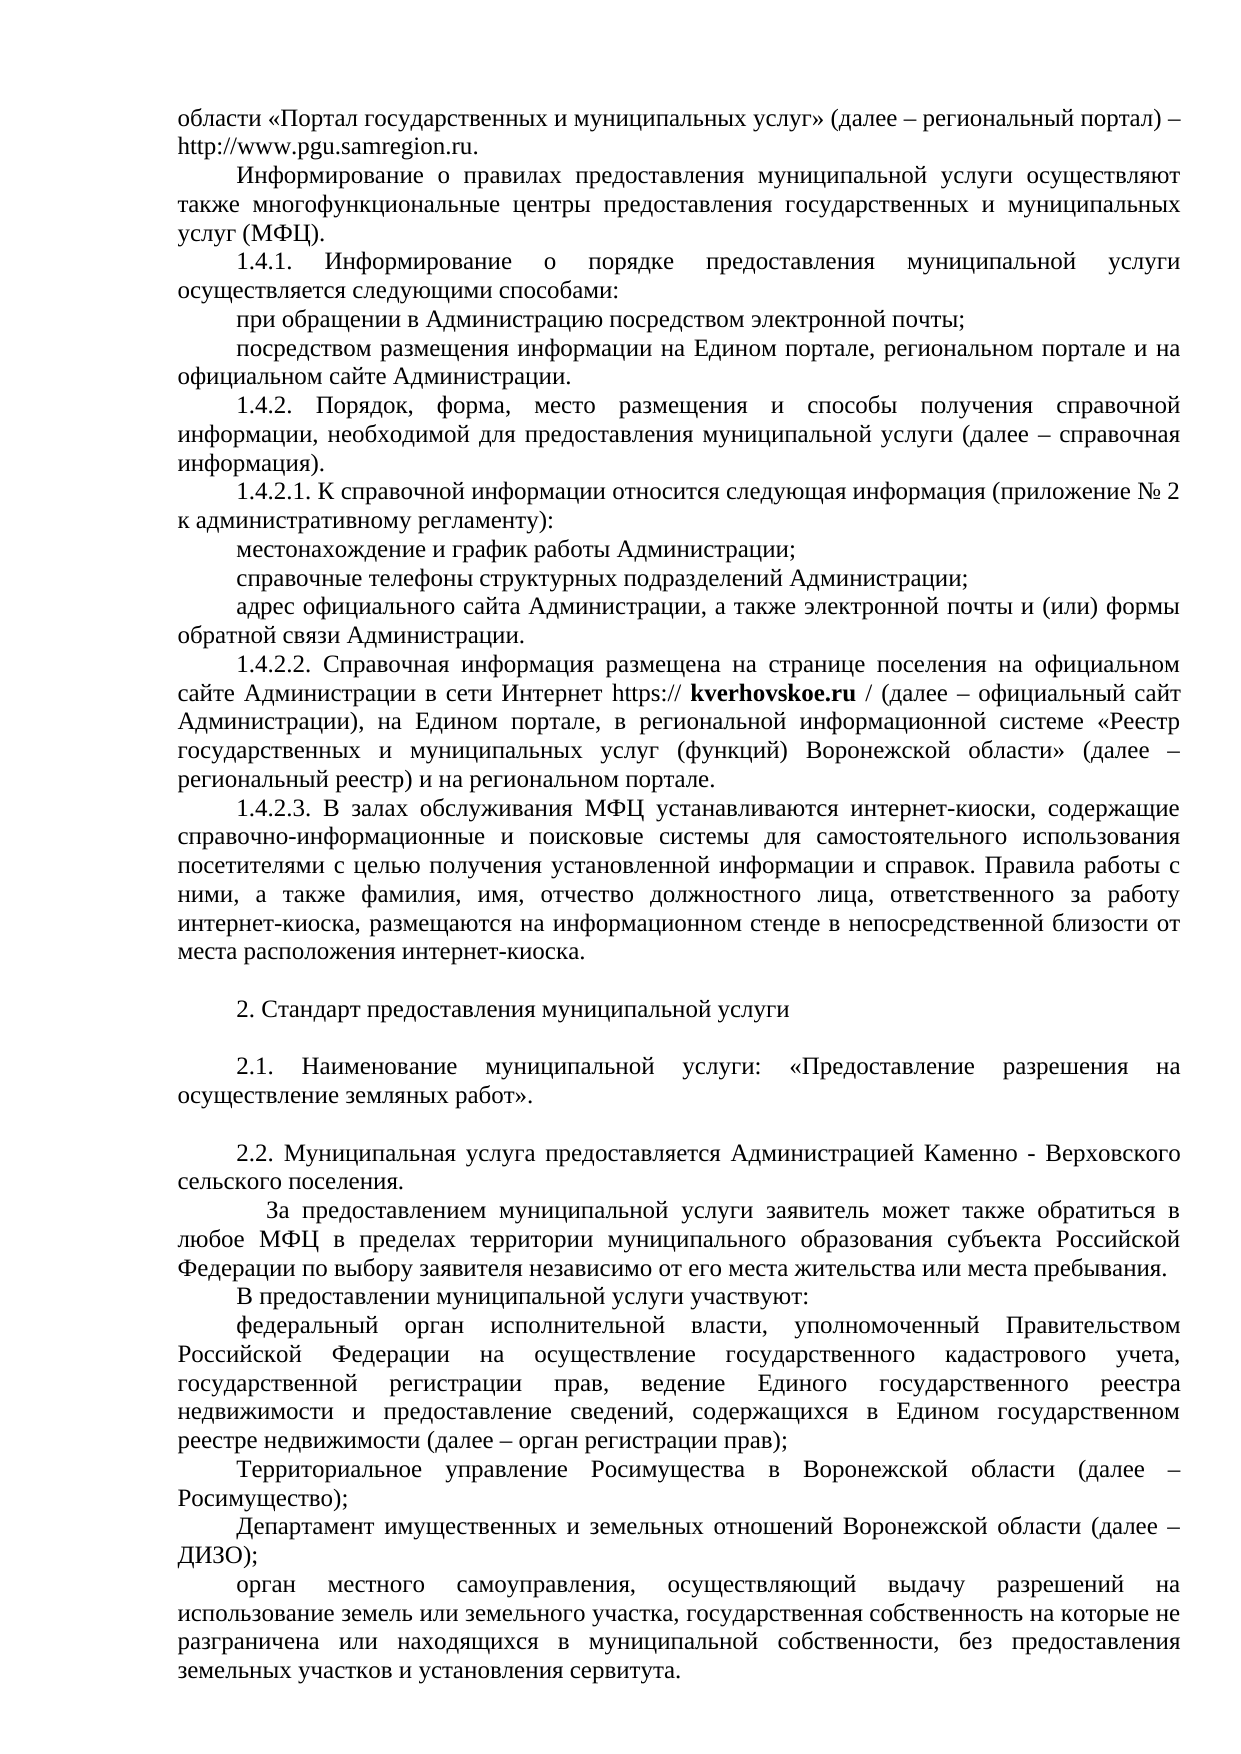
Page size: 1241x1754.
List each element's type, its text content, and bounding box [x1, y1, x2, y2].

text 2.2. Муниципальная услуга предоставляется Администрацией Каменно - Верховского сельского поселения. [177, 1138, 1181, 1195]
text местонахождение и график работы Администрации; [177, 534, 1181, 563]
text 1.4.2.3. В залах обслуживания МФЦ устанавливаются интернет-киоски, содержащие справочно-информационные и поисковые системы для самостоятельного использования посетителями с целью получения установленной информации и справок. Правила работы с ними, а также фамилия, имя, отчество должностного лица, ответственного за работу интернет-киоска, размещаются на информационном стенде в непосредственной близости от места расположения интернет-киоска. [177, 793, 1181, 965]
text Информирование о правилах предоставления муниципальной услуги осуществляют также многофункциональные центры предоставления государственных и муниципальных услуг (МФЦ). [177, 160, 1181, 246]
text 2.1. Наименование муниципальной услуги: «Предоставление разрешения на осуществление земляных работ». [177, 1051, 1181, 1109]
text Территориальное управление Росимущества в Воронежской области (далее – Росимущество); [177, 1454, 1181, 1511]
text адрес официального сайта Администрации, а также электронной почты и (или) формы обратной связи Администрации. [177, 591, 1181, 649]
text 1.4.1. Информирование о порядке предоставления муниципальной услуги осуществляется следующими способами: [177, 246, 1181, 304]
text 1.4.2. Порядок, форма, место размещения и способы получения справочной информации, необходимой для предоставления муниципальной услуги (далее – справочная информация). [177, 390, 1181, 476]
text орган местного самоуправления, осуществляющий выдачу разрешений на использование земель или земельного участка, государственная собственность на которые не разграничена или находящихся в муниципальной собственности, без предоставления земельных участков и установления сервитута. [177, 1569, 1181, 1684]
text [177, 103, 1181, 160]
text Департамент имущественных и земельных отношений Воронежской области (далее – ДИЗО); [177, 1511, 1181, 1569]
text 2. Стандарт предоставления муниципальной услуги [177, 994, 1181, 1023]
text В предоставлении муниципальной услуги участвуют: [177, 1281, 1181, 1310]
text 1.4.2.2. Справочная информация размещена на странице поселения на официальном сайте Администрации в сети Интернет https:// kverhovskoe.ru / (далее – официальный сайт Администрации), на Едином портале, в региональной информационной системе «Реестр государственных и муниципальных услуг (функций) Воронежской области» (далее – региональный реестр) и на региональном портале. [177, 649, 1181, 793]
text федеральный орган исполнительной власти, уполномоченный Правительством Российской Федерации на осуществление государственного кадастрового учета, государственной регистрации прав, ведение Единого государственного реестра недвижимости и предоставление сведений, содержащихся в Едином государственном реестре недвижимости (далее – орган регистрации прав); [177, 1310, 1181, 1454]
text справочные телефоны структурных подразделений Администрации; [177, 563, 1181, 591]
text За предоставлением муниципальной услуги заявитель может также обратиться в любое МФЦ в пределах территории муниципального образования субъекта Российской Федерации по выбору заявителя независимо от его места жительства или места пребывания. [177, 1195, 1181, 1281]
text при обращении в Администрацию посредством электронной почты; [177, 304, 1181, 333]
text посредством размещения информации на Едином портале, региональном портале и на официальном сайте Администрации. [177, 333, 1181, 390]
text 1.4.2.1. К справочной информации относится следующая информация (приложение № 2 к административному регламенту): [177, 476, 1181, 534]
